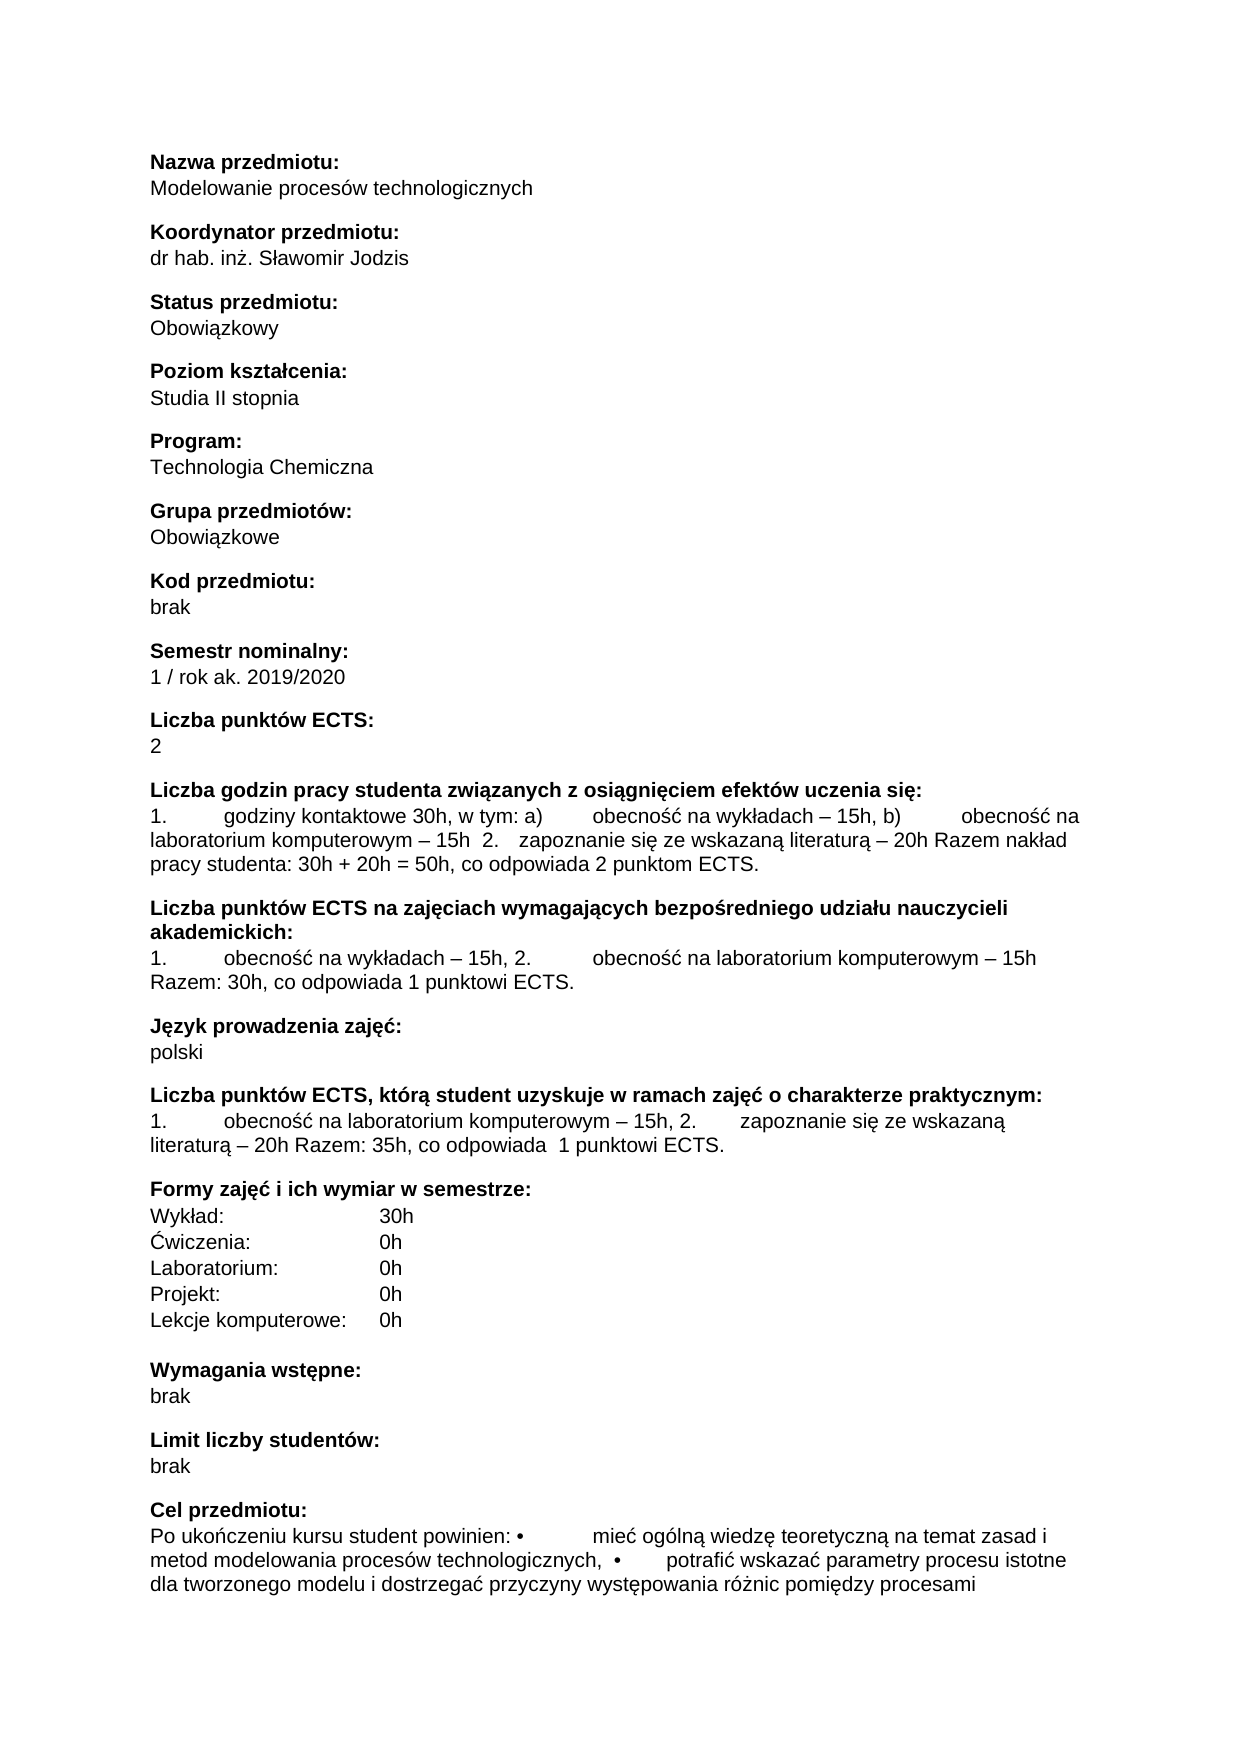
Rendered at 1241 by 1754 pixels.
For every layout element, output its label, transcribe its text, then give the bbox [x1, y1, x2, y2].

text 2 [150, 734, 1090, 758]
text Formy zajęć i ich wymiar w semestrze: [150, 1177, 1090, 1201]
text Program: [150, 429, 1090, 453]
text brak [150, 1454, 1090, 1478]
table_cell 0h [369, 1306, 597, 1332]
text Grupa przedmiotów: [150, 499, 1090, 523]
text 1 / rok ak. 2019/2020 [150, 664, 1090, 688]
text 1. obecność na wykładach – 15h, 2. obecność na laboratorium komputerowym – 15h Razem: 30h, co odpowiada 1 punktowi ECTS. [150, 946, 1090, 994]
text Poziom kształcenia: [150, 359, 1090, 383]
text Nazwa przedmiotu: [150, 150, 1090, 174]
table_cell Ćwiczenia: [140, 1230, 367, 1254]
table_cell 0h [369, 1254, 597, 1280]
text brak [150, 595, 1090, 619]
table_cell 0h [369, 1280, 597, 1306]
text Kod przedmiotu: [150, 569, 1090, 593]
text dr hab. inż. Sławomir Jodzis [150, 246, 1090, 270]
text Cel przedmiotu: [150, 1497, 1090, 1521]
text brak [150, 1384, 1090, 1408]
text Status przedmiotu: [150, 289, 1090, 313]
text Modelowanie procesów technologicznych [150, 176, 1090, 200]
text Liczba punktów ECTS na zajęciach wymagających bezpośredniego udziału nauczycieli akademickich: [150, 896, 1090, 944]
text Wymagania wstępne: [150, 1358, 1090, 1382]
text Liczba punktów ECTS: [150, 708, 1090, 732]
text Język prowadzenia zajęć: [150, 1013, 1090, 1037]
table_header 30h [369, 1204, 597, 1228]
table_cell Laboratorium: [140, 1256, 367, 1280]
text Liczba godzin pracy studenta związanych z osiągnięciem efektów uczenia się: [150, 778, 1090, 802]
table_cell Lekcje komputerowe: [140, 1308, 367, 1332]
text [150, 1523, 1090, 1595]
text Studia II stopnia [150, 385, 1090, 409]
text Semestr nominalny: [150, 638, 1090, 662]
text 1. obecność na laboratorium komputerowym – 15h, 2. zapoznanie się ze wskazaną literaturą – 20h Razem: 35h, co odpowiada 1 punktowi ECTS. [150, 1109, 1090, 1157]
text Koordynator przedmiotu: [150, 220, 1090, 244]
text 1. godziny kontaktowe 30h, w tym: a) obecność na wykładach – 15h, b) obecność na laboratorium komputerowym – 15h 2. zapoznanie się ze wskazaną literaturą – 20h Razem nakład pracy studenta: 30h + 20h = 50h, co odpowiada 2 punktom ECTS. [150, 804, 1090, 876]
text Obowiązkowe [150, 525, 1090, 549]
text Limit liczby studentów: [150, 1428, 1090, 1452]
text Liczba punktów ECTS, którą student uzyskuje w ramach zajęć o charakterze praktycznym: [150, 1083, 1090, 1107]
text polski [150, 1039, 1090, 1063]
text Obowiązkowy [150, 316, 1090, 339]
table_cell Projekt: [140, 1282, 367, 1306]
text Technologia Chemiczna [150, 455, 1090, 479]
table_cell 0h [369, 1228, 597, 1254]
table_header Wykład: [140, 1204, 367, 1228]
